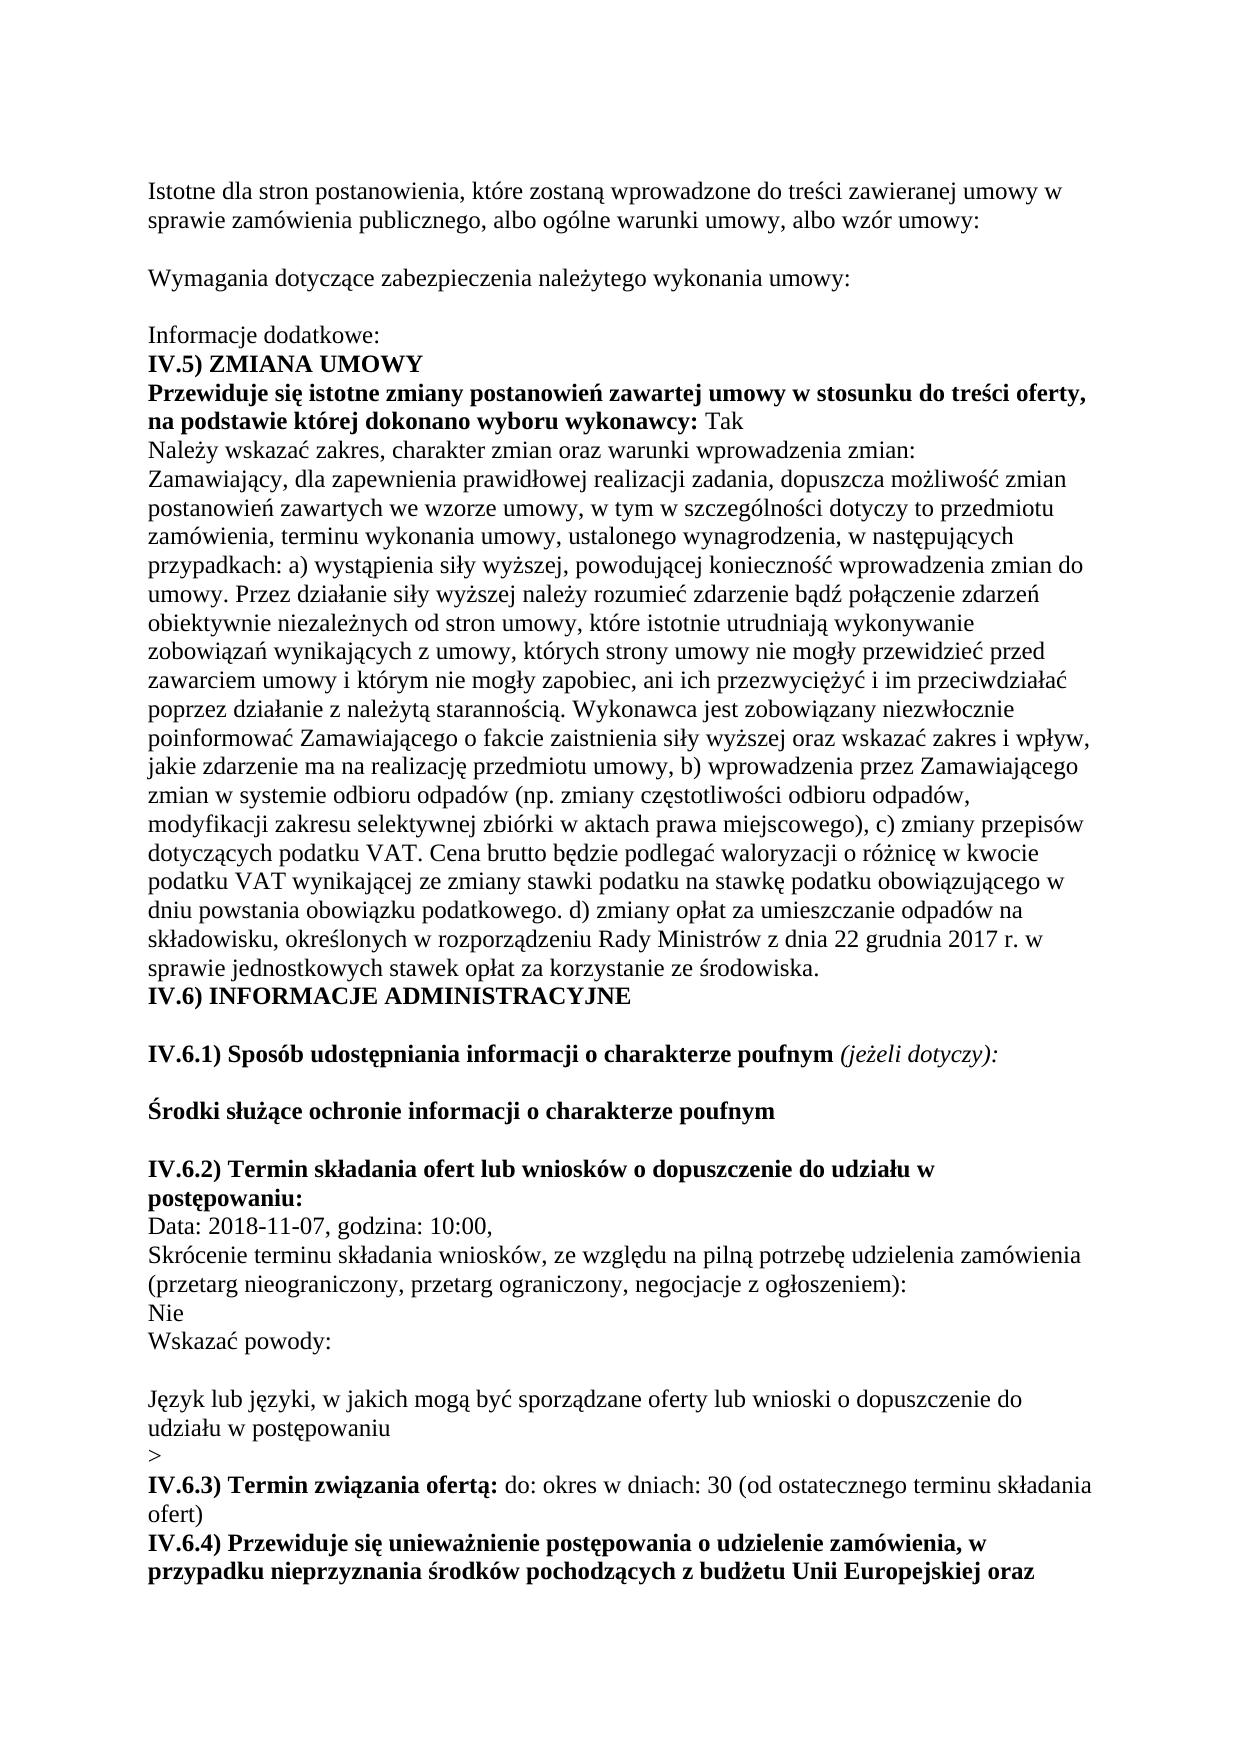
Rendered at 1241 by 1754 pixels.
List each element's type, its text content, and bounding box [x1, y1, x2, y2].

text Istotne dla stron postanowienia, które zostaną wprowadzone do treści zawieranej umowy w sprawie zamówienia publicznego, albo ogólne warunki umowy, albo wzór umowy: [148, 148, 1093, 234]
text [148, 349, 1093, 1585]
text Informacje dodatkowe: [148, 291, 1093, 349]
text Wymagania dotyczące zabezpieczenia należytego wykonania umowy: [148, 234, 1093, 291]
